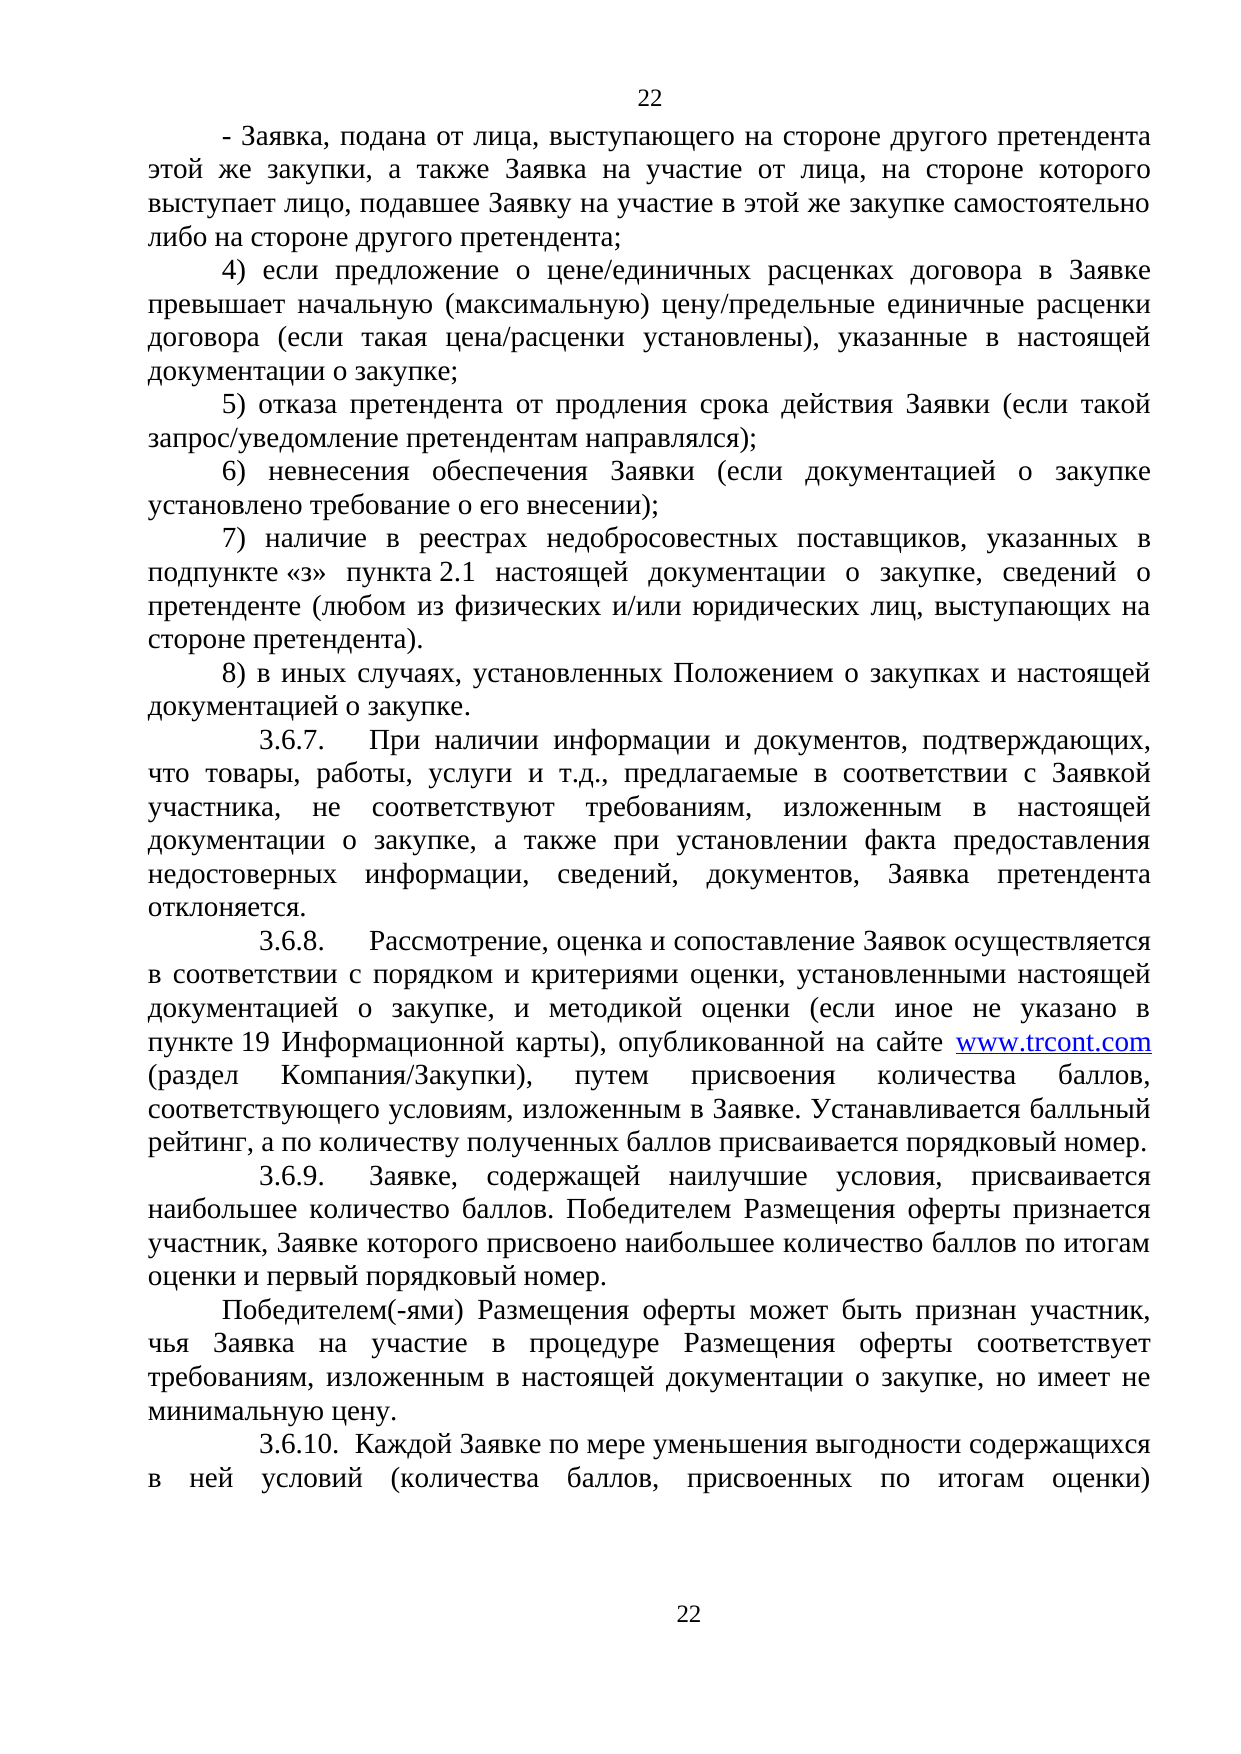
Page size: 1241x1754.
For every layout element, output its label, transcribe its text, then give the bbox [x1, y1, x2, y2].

text - Заявка, подана от лица, выступающего на стороне другого претендента этой же закупки, а также Заявка на участие от лица, на стороне которого выступает лицо, подавшее Заявку на участие в этой же закупке самостоятельно либо на стороне другого претендента; [148, 118, 1152, 252]
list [148, 1426, 1152, 1493]
list Рассмотрение, оценка и сопоставление Заявок осуществляется в соответствии с порядком и критериями оценки, установленными настоящей документацией о закупке, и методикой оценки (если иное не указано в пункте 19 Информационной карты), опубликованной на сайте www.trcont.com (раздел Компания/Закупки), путем присвоения количества баллов, соответствующего условиям, изложенным в Заявке. Устанавливается балльный рейтинг, а по количеству полученных баллов присваивается порядковый номер. [148, 923, 1152, 1158]
text 8) в иных случаях, установленных Положением о закупках и настоящей документацией о закупке. [148, 655, 1152, 722]
text 5) отказа претендента от продления срока действия Заявки (если такой запрос/уведомление претендентам направлялся); [148, 386, 1152, 453]
list Заявке, содержащей наилучшие условия, присваивается наибольшее количество баллов. Победителем Размещения оферты признается участник, Заявке которого присвоено наибольшее количество баллов по итогам оценки и первый порядковый номер. [148, 1158, 1152, 1292]
text Победителем(-ями) Размещения оферты может быть признан участник, чья Заявка на участие в процедуре Размещения оферты соответствует требованиям, изложенным в настоящей документации о закупке, но имеет не минимальную цену. [148, 1292, 1152, 1426]
list При наличии информации и документов, подтверждающих, что товары, работы, услуги и т.д., предлагаемые в соответствии с Заявкой участника, не соответствуют требованиям, изложенным в настоящей документации о закупке, а также при установлении факта предоставления недостоверных информации, сведений, документов, Заявка претендента отклоняется. [148, 722, 1152, 923]
text 4) если предложение о цене/единичных расценках договора в Заявке превышает начальную (максимальную) цену/предельные единичные расценки договора (если такая цена/расценки установлены), указанные в настоящей документации о закупке; [148, 252, 1152, 386]
text 6) невнесения обеспечения Заявки (если документацией о закупке установлено требование о его внесении); [148, 453, 1152, 521]
text 7) наличие в реестрах недобросовестных поставщиков, указанных в подпункте «з» пункта 2.1 настоящей документации о закупке, сведений о претенденте (любом из физических и/или юридических лиц, выступающих на стороне претендента). [148, 521, 1152, 655]
